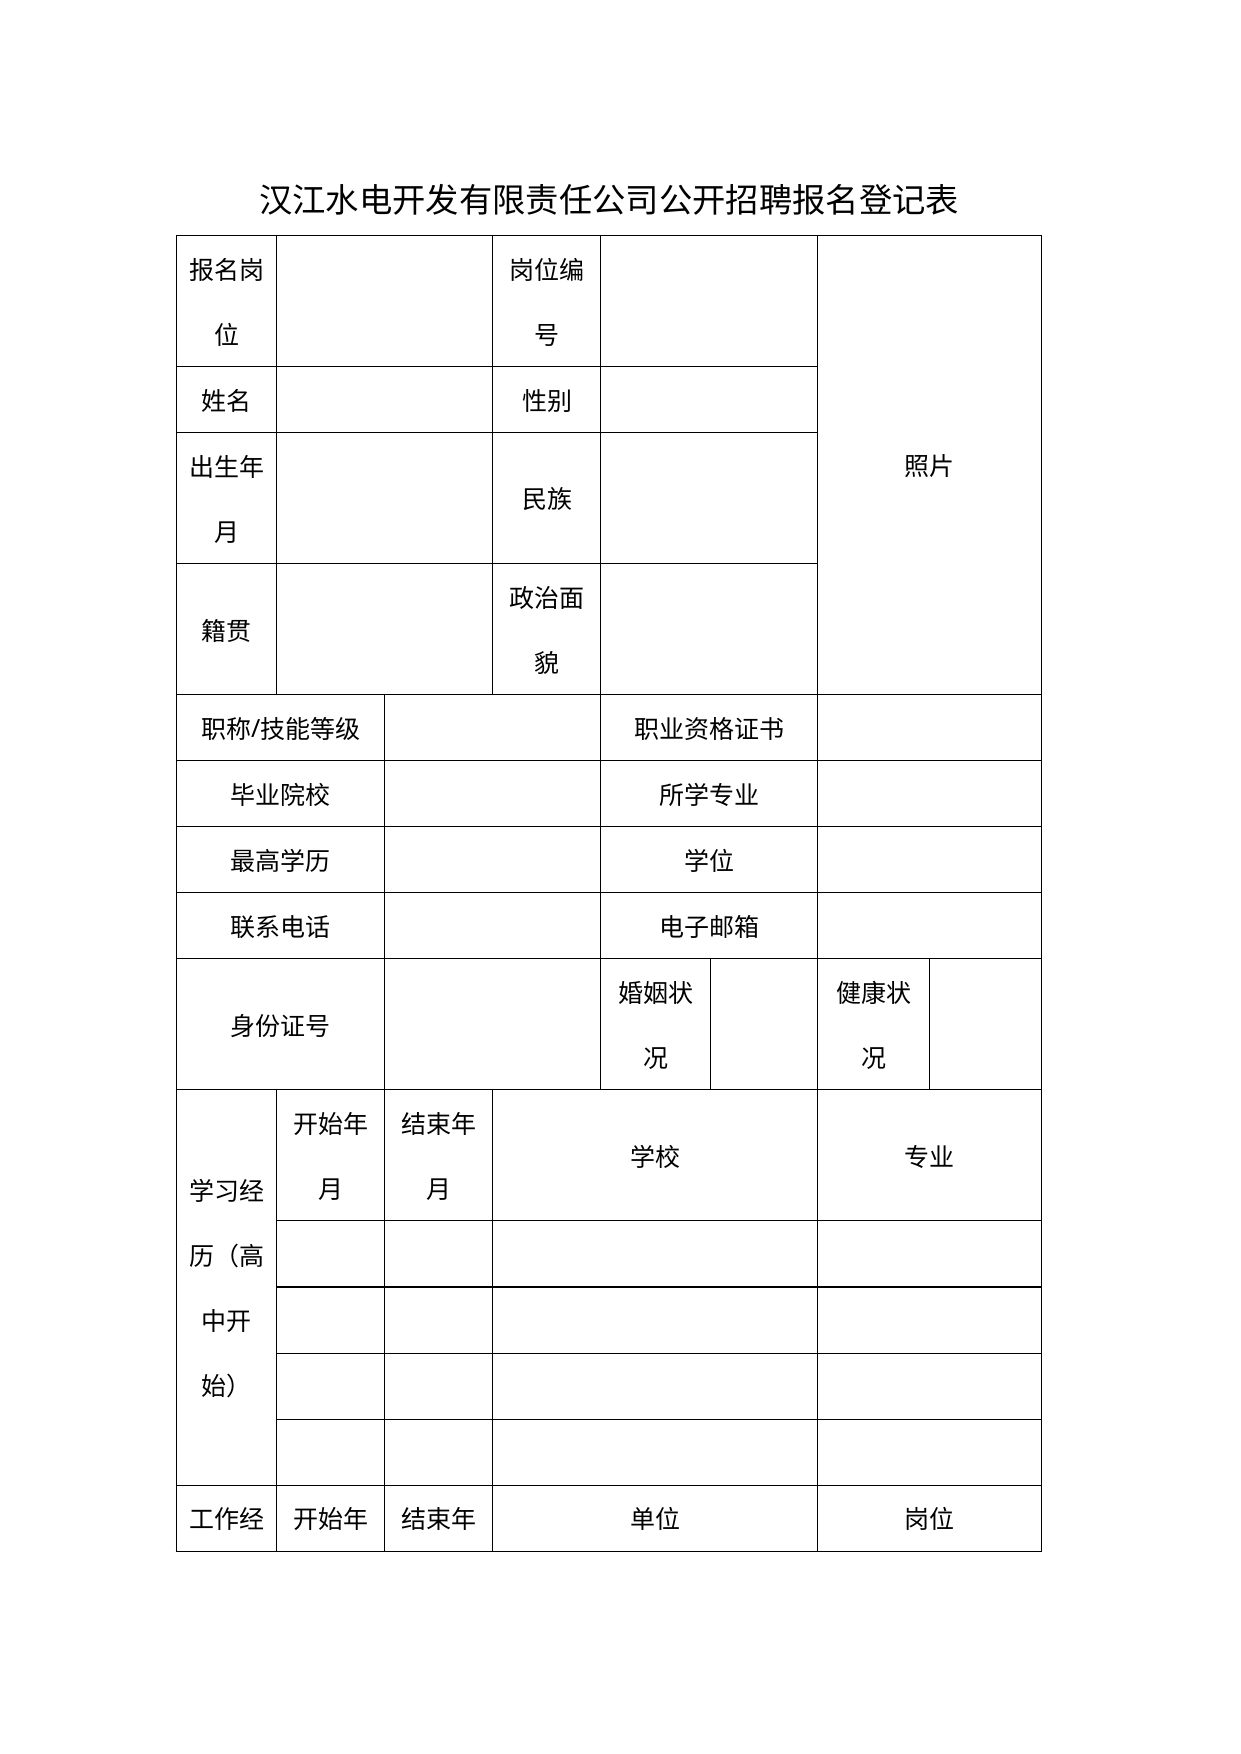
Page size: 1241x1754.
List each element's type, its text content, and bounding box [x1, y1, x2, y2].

table_cell 结束年月 [385, 1486, 492, 1551]
table_cell [818, 893, 1041, 958]
table_cell [277, 1354, 384, 1418]
table_cell 出生年月 [177, 433, 276, 563]
table_cell [385, 827, 600, 892]
table_cell [277, 367, 492, 432]
table_cell 开始年月 [277, 1090, 384, 1220]
table_cell [818, 1420, 1041, 1484]
table_cell 专业 [818, 1090, 1041, 1220]
table_cell [277, 236, 492, 366]
table_cell 政治面貌 [493, 564, 600, 694]
table_cell [818, 1354, 1041, 1418]
table_cell 岗位 [818, 1486, 1041, 1551]
table_cell 电子邮箱 [601, 893, 817, 958]
table_cell 工作经历 [177, 1486, 276, 1551]
table_cell [818, 1288, 1041, 1352]
table_cell [493, 1221, 817, 1286]
table_cell 身份证号 [177, 959, 384, 1089]
table_cell [601, 564, 817, 694]
table_cell 开始年月 [277, 1486, 384, 1551]
table_cell 性别 [493, 367, 600, 432]
table_cell [385, 761, 600, 826]
table_cell 姓名 [177, 367, 276, 432]
table_cell [277, 1288, 384, 1352]
table_header 汉江水电开发有限责任公司公开招聘报名登记表 [176, 162, 1041, 235]
table_cell 照片 [818, 236, 1041, 694]
table_cell [493, 1288, 817, 1352]
table_cell [385, 1420, 492, 1484]
table_cell 报名岗位 [177, 236, 276, 366]
table_cell 最高学历 [177, 827, 384, 892]
table_cell [930, 959, 1041, 1089]
table_cell 民族 [493, 433, 600, 563]
table_cell 婚姻状况 [601, 959, 710, 1089]
table_cell [818, 1221, 1041, 1286]
table_cell 学位 [601, 827, 817, 892]
table_cell [385, 695, 600, 760]
table_cell [277, 564, 492, 694]
table_cell [711, 959, 817, 1089]
table_cell [601, 236, 817, 366]
table_cell 职业资格证书 [601, 695, 817, 760]
table_cell 职称/技能等级 [177, 695, 384, 760]
table_cell [818, 827, 1041, 892]
table_cell [818, 695, 1041, 760]
table_cell [385, 893, 600, 958]
table_cell 岗位编号 [493, 236, 600, 366]
table_cell 健康状况 [818, 959, 929, 1089]
table_cell [277, 1221, 384, 1286]
table_cell [277, 1420, 384, 1484]
table_cell [818, 761, 1041, 826]
table_cell [277, 433, 492, 563]
table_cell 结束年月 [385, 1090, 492, 1220]
table_cell 学习经历（高中开始） [177, 1090, 276, 1484]
table_cell [601, 433, 817, 563]
table_cell 联系电话 [177, 893, 384, 958]
table_cell [385, 959, 600, 1089]
table_cell [493, 1420, 817, 1484]
table_cell 毕业院校 [177, 761, 384, 826]
table_cell 籍贯 [177, 564, 276, 694]
table_cell 单位 [493, 1486, 817, 1551]
table_cell [493, 1354, 817, 1418]
table_cell 所学专业 [601, 761, 817, 826]
table_cell [385, 1354, 492, 1418]
table_cell [385, 1221, 492, 1286]
table_cell [385, 1288, 492, 1352]
table_cell [601, 367, 817, 432]
table_cell 学校 [493, 1090, 817, 1220]
